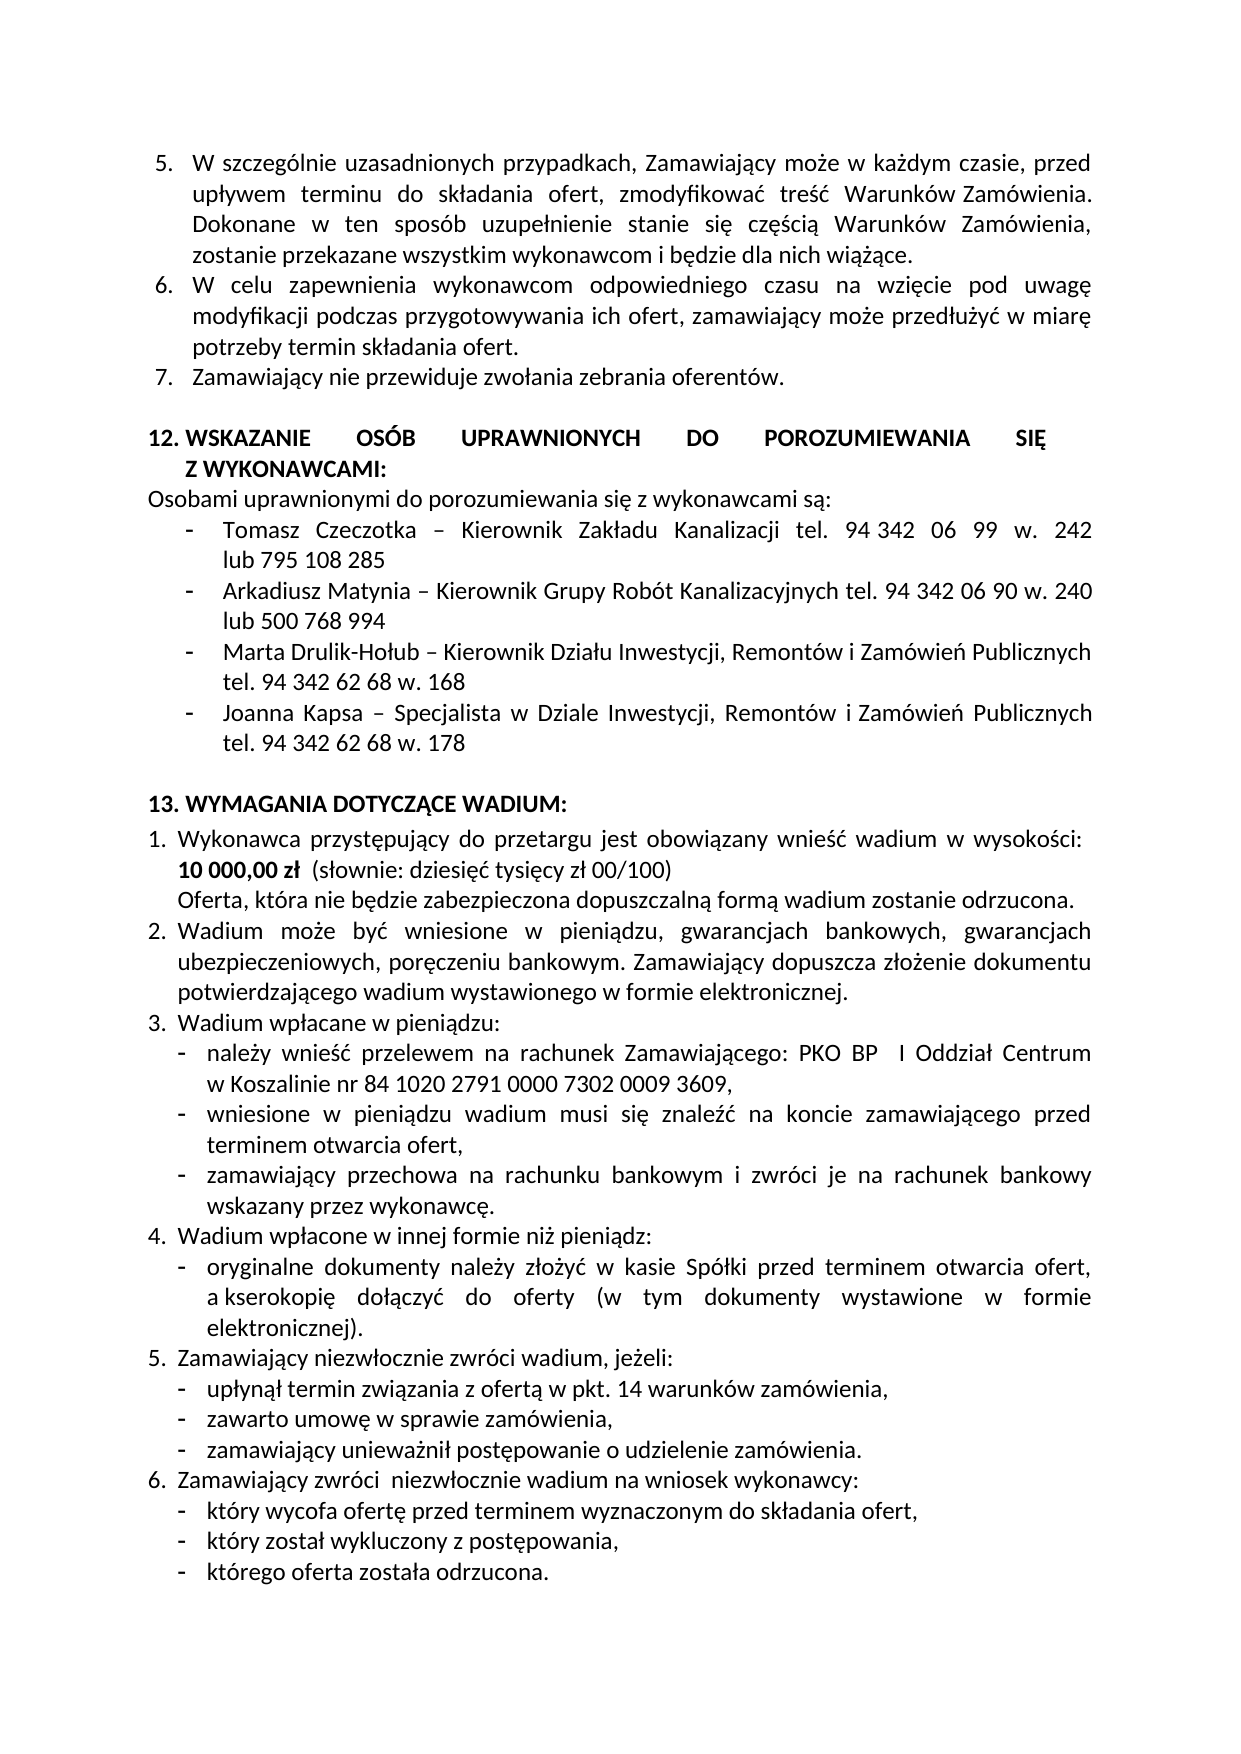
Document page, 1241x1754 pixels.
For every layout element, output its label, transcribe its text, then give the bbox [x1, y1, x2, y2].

list Wadium wpłacane w pieniądzu: [148, 1007, 1093, 1037]
list W szczególnie uzasadnionych przypadkach, Zamawiający może w każdym czasie, przed upływem terminu do składania ofert, zmodyfikować treść Warunków Zamówienia. Dokonane w ten sposób uzupełnienie stanie się częścią Warunków Zamówienia, zostanie przekazane wszystkim wykonawcom i będzie dla nich wiążące. [154, 148, 1093, 270]
list Tomasz Czeczotka – Kierownik Zakładu Kanalizacji tel. 94 342 06 99 w. 242 lub 795 108 285 [185, 514, 1093, 575]
list Joanna Kapsa – Specjalista w Dziale Inwestycji, Remontów i Zamówień Publicznych tel. 94 342 62 68 w. 178 [185, 697, 1093, 758]
list Arkadiusz Matynia – Kierownik Grupy Robót Kanalizacyjnych tel. 94 342 06 90 w. 240 lub 500 768 994 [185, 575, 1093, 636]
list Marta Drulik-Hołub – Kierownik Działu Inwestycji, Remontów i Zamówień Publicznych tel. 94 342 62 68 w. 168 [185, 636, 1093, 697]
text Oferta, która nie będzie zabezpieczona dopuszczalną formą wadium zostanie odrzucona. [177, 884, 1093, 915]
list zamawiający unieważnił postępowanie o udzielenie zamówienia. [177, 1434, 1093, 1464]
list Zamawiający nie przewiduje zwołania zebrania oferentów. [154, 361, 1093, 392]
list którego oferta została odrzucona. [177, 1556, 1093, 1587]
list który wycofa ofertę przed terminem wyznaczonym do składania ofert, [177, 1495, 1093, 1526]
list WYMAGANIA DOTYCZĄCE WADIUM: [148, 788, 1093, 819]
list zamawiający przechowa na rachunku bankowym i zwróci je na rachunek bankowy wskazany przez wykonawcę. [177, 1159, 1093, 1220]
list Wykonawca przystępujący do przetargu jest obowiązany wnieść wadium w wysokości: 10 000,00 zł (słownie: dziesięć tysięcy zł 00/100) [148, 823, 1093, 884]
list zawarto umowę w sprawie zamówienia, [177, 1403, 1093, 1434]
list upłynął termin związania z ofertą w pkt. 14 warunków zamówienia, [177, 1373, 1093, 1403]
list Wadium może być wniesione w pieniądzu, gwarancjach bankowych, gwarancjach ubezpieczeniowych, poręczeniu bankowym. Zamawiający dopuszcza złożenie dokumentu potwierdzającego wadium wystawionego w formie elektronicznej. [148, 915, 1093, 1007]
list W celu zapewnienia wykonawcom odpowiedniego czasu na wzięcie pod uwagę modyfikacji podczas przygotowywania ich ofert, zamawiający może przedłużyć w miarę potrzeby termin składania ofert. [154, 270, 1093, 361]
list Zamawiający niezwłocznie zwróci wadium, jeżeli: [148, 1342, 1093, 1373]
list Zamawiający zwróci niezwłocznie wadium na wniosek wykonawcy: [148, 1464, 1093, 1495]
list należy wnieść przelewem na rachunek Zamawiającego: PKO BP I Oddział Centrum w Koszalinie nr 84 1020 2791 0000 7302 0009 3609, [177, 1037, 1093, 1098]
list który został wykluczony z postępowania, [177, 1526, 1093, 1556]
list WSKAZANIE OSÓB UPRAWNIONYCH DO POROZUMIEWANIA SIĘ Z WYKONAWCAMI: [148, 422, 1093, 483]
list oryginalne dokumenty należy złożyć w kasie Spółki przed terminem otwarcia ofert, a kserokopię dołączyć do oferty (w tym dokumenty wystawione w formie elektronicznej). [177, 1251, 1093, 1342]
list Wadium wpłacone w innej formie niż pieniądz: [148, 1220, 1093, 1251]
text Osobami uprawnionymi do porozumiewania się z wykonawcami są: [148, 483, 1093, 514]
list wniesione w pieniądzu wadium musi się znaleźć na koncie zamawiającego przed terminem otwarcia ofert, [177, 1098, 1093, 1159]
